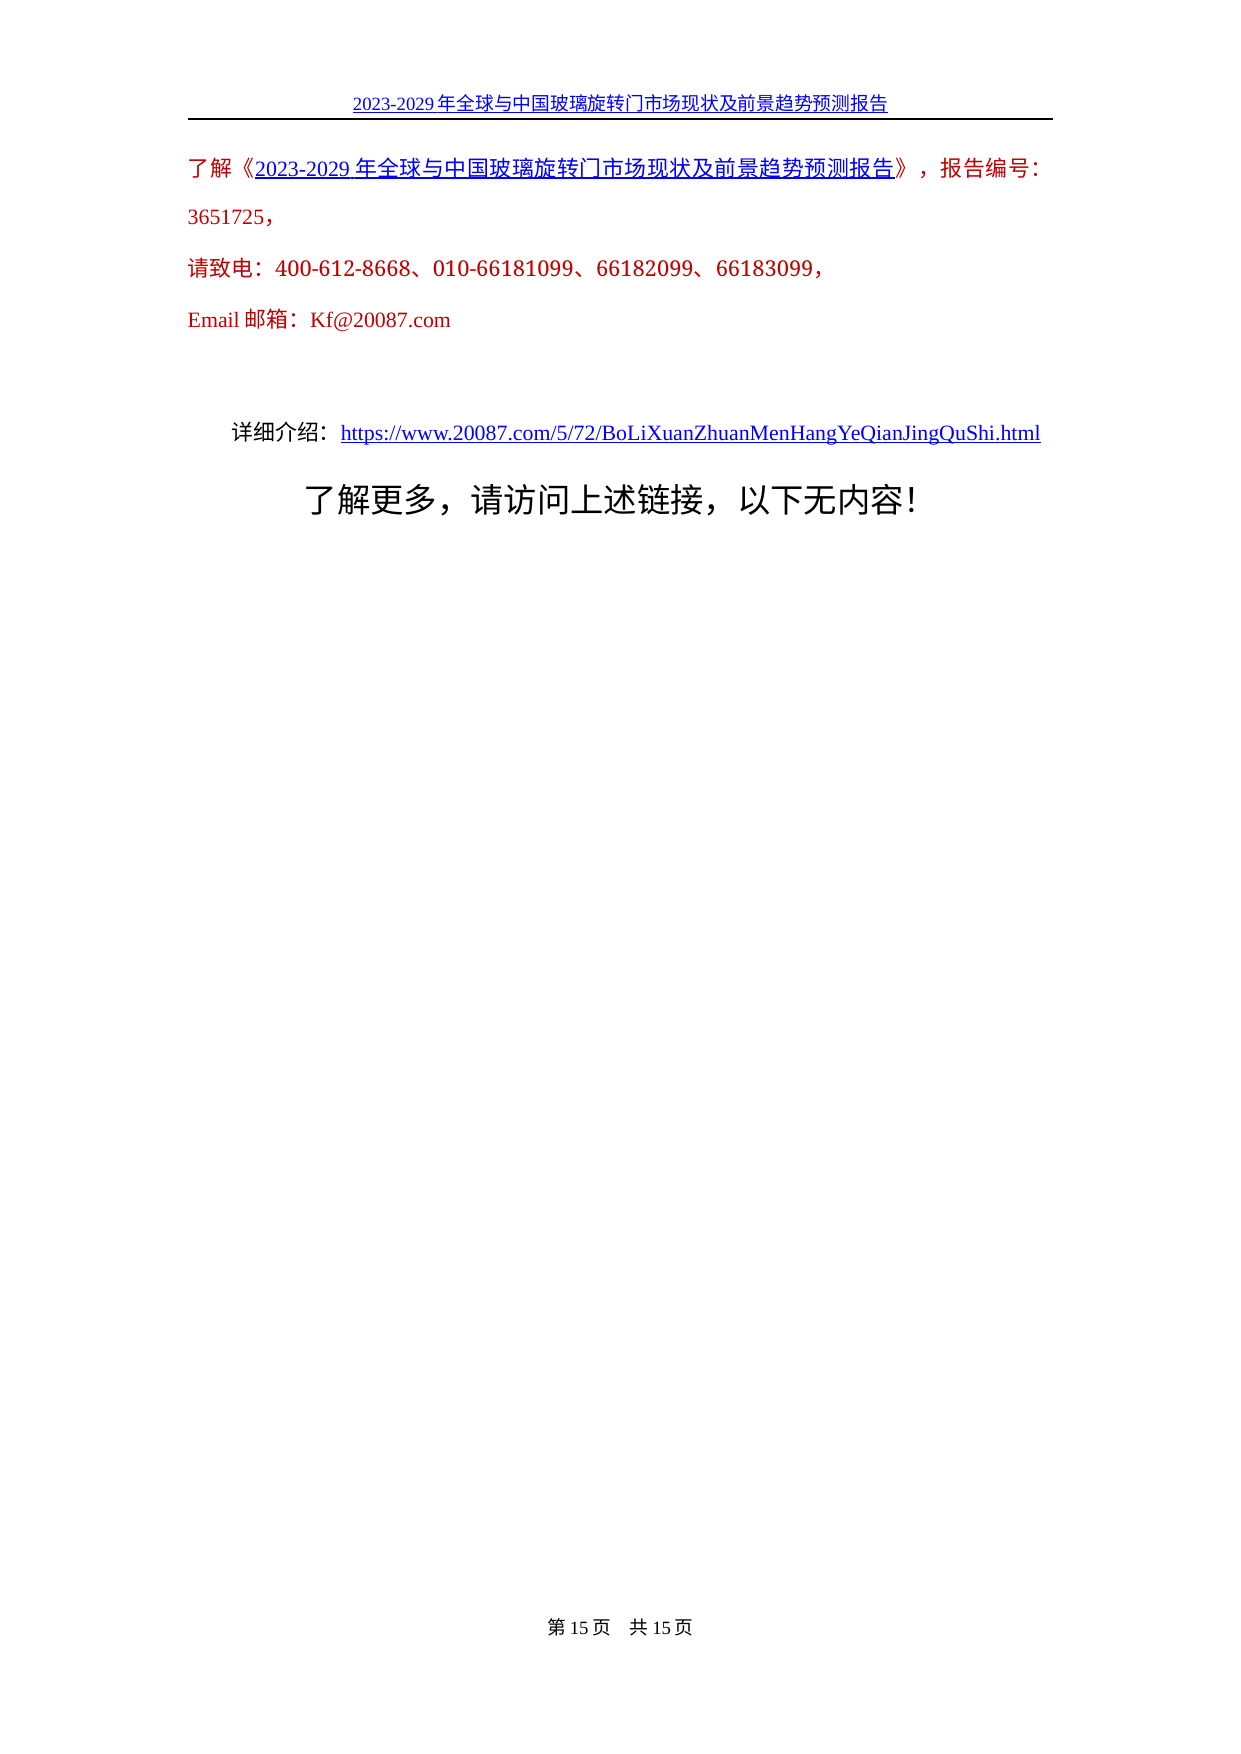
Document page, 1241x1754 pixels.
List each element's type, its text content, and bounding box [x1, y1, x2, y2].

title 了解更多，请访问上述链接，以下无内容！ [187, 465, 1053, 530]
text 详细介绍：https://www.20087.com/5/72/BoLiXuanZhuanMenHangYeQianJingQuShi.html [187, 415, 1053, 447]
text 了解《2023-2029年全球与中国玻璃旋转门市场现状及前景趋势预测报告》，报告编号：3651725， [187, 150, 1053, 231]
text Email邮箱：Kf@20087.com [187, 302, 1053, 334]
text 请致电：400-612-8668、010-66181099、66182099、66183099， [187, 251, 1053, 283]
